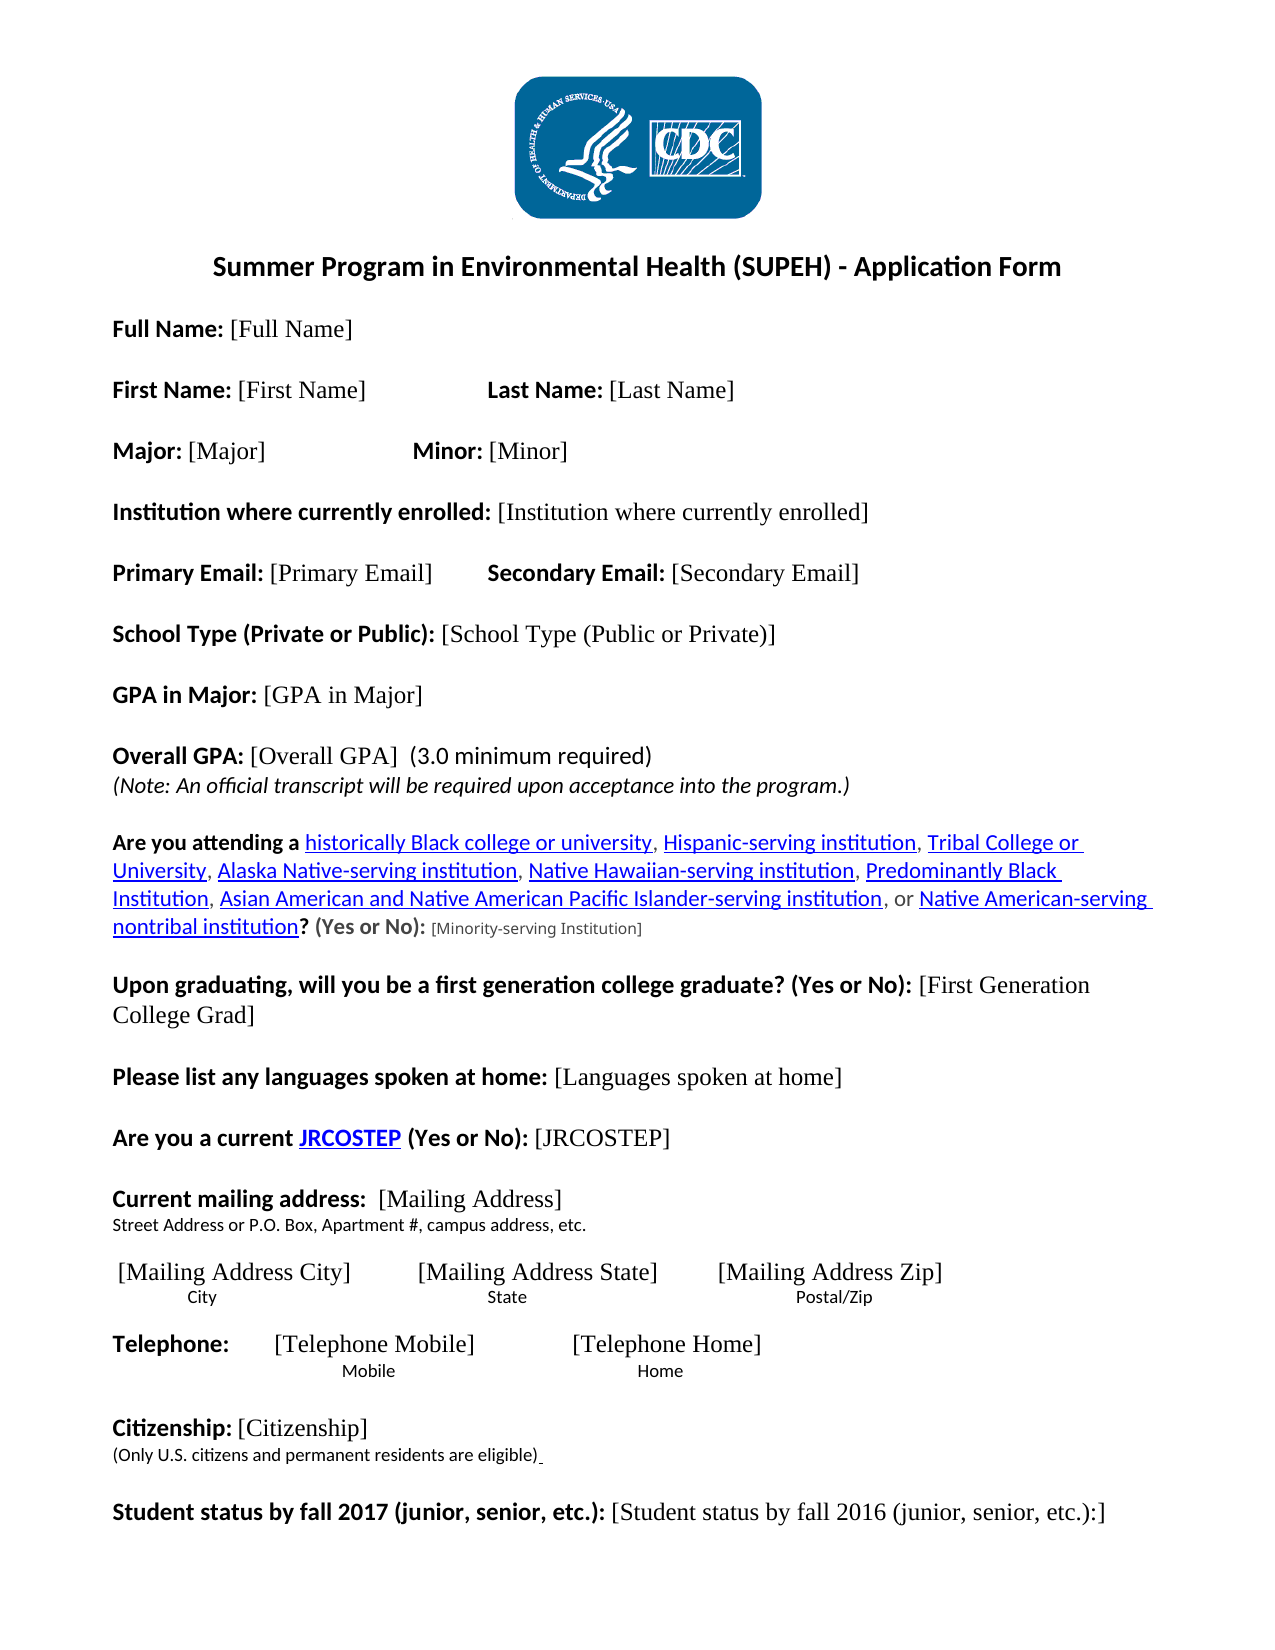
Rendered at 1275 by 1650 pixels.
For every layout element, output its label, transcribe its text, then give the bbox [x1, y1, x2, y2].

text First Name: Last Name: [112, 374, 1162, 404]
text Primary Email: Secondary Email: [112, 557, 1162, 588]
text Telephone: [112, 1328, 1162, 1359]
picture [512, 75, 763, 220]
text Institution where currently enrolled: [112, 496, 1162, 527]
text (Only U.S. citizens and permanent residents are eligible) [112, 1443, 1162, 1466]
text School Type (Private or Public): [112, 618, 1162, 649]
text Major: Minor: [112, 435, 1162, 466]
text Student status by fall 2017 (junior, senior, etc.): [112, 1496, 1162, 1527]
text Street Address or P.O. Box, Apartment #, campus address, etc. [112, 1213, 1162, 1236]
text (Note: An official transcript will be required upon acceptance into the program.) [112, 771, 1162, 799]
text Please list any languages spoken at home: [112, 1061, 1162, 1091]
text Citizenship: [112, 1412, 1162, 1443]
text Upon graduating, will you be a first generation college graduate? (Yes or No): [112, 969, 1162, 1030]
text GPA in Major: [112, 679, 1162, 710]
text City State Postal/Zip [112, 1285, 1162, 1308]
text Overall GPA: (3.0 minimum required) [112, 740, 1162, 771]
text Full Name: [112, 313, 1162, 343]
text Are you a current JRCOSTEP (Yes or No): [112, 1122, 1162, 1152]
text Summer Program in Environmental Health (SUPEH) - Application Form [112, 248, 1162, 284]
text Current mailing address: [112, 1183, 1162, 1213]
text Are you attending a historically Black college or university, Hispanic-serving institution, Tribal College or University, Alaska Native-serving institution, Native Hawaiian-serving institution, Predominantly Black Institution, Asian American and Native American Pacific Islander-serving institution, or Native American-serving nontribal institution? (Yes or No): [112, 828, 1162, 940]
text Mobile Home [112, 1359, 1162, 1382]
